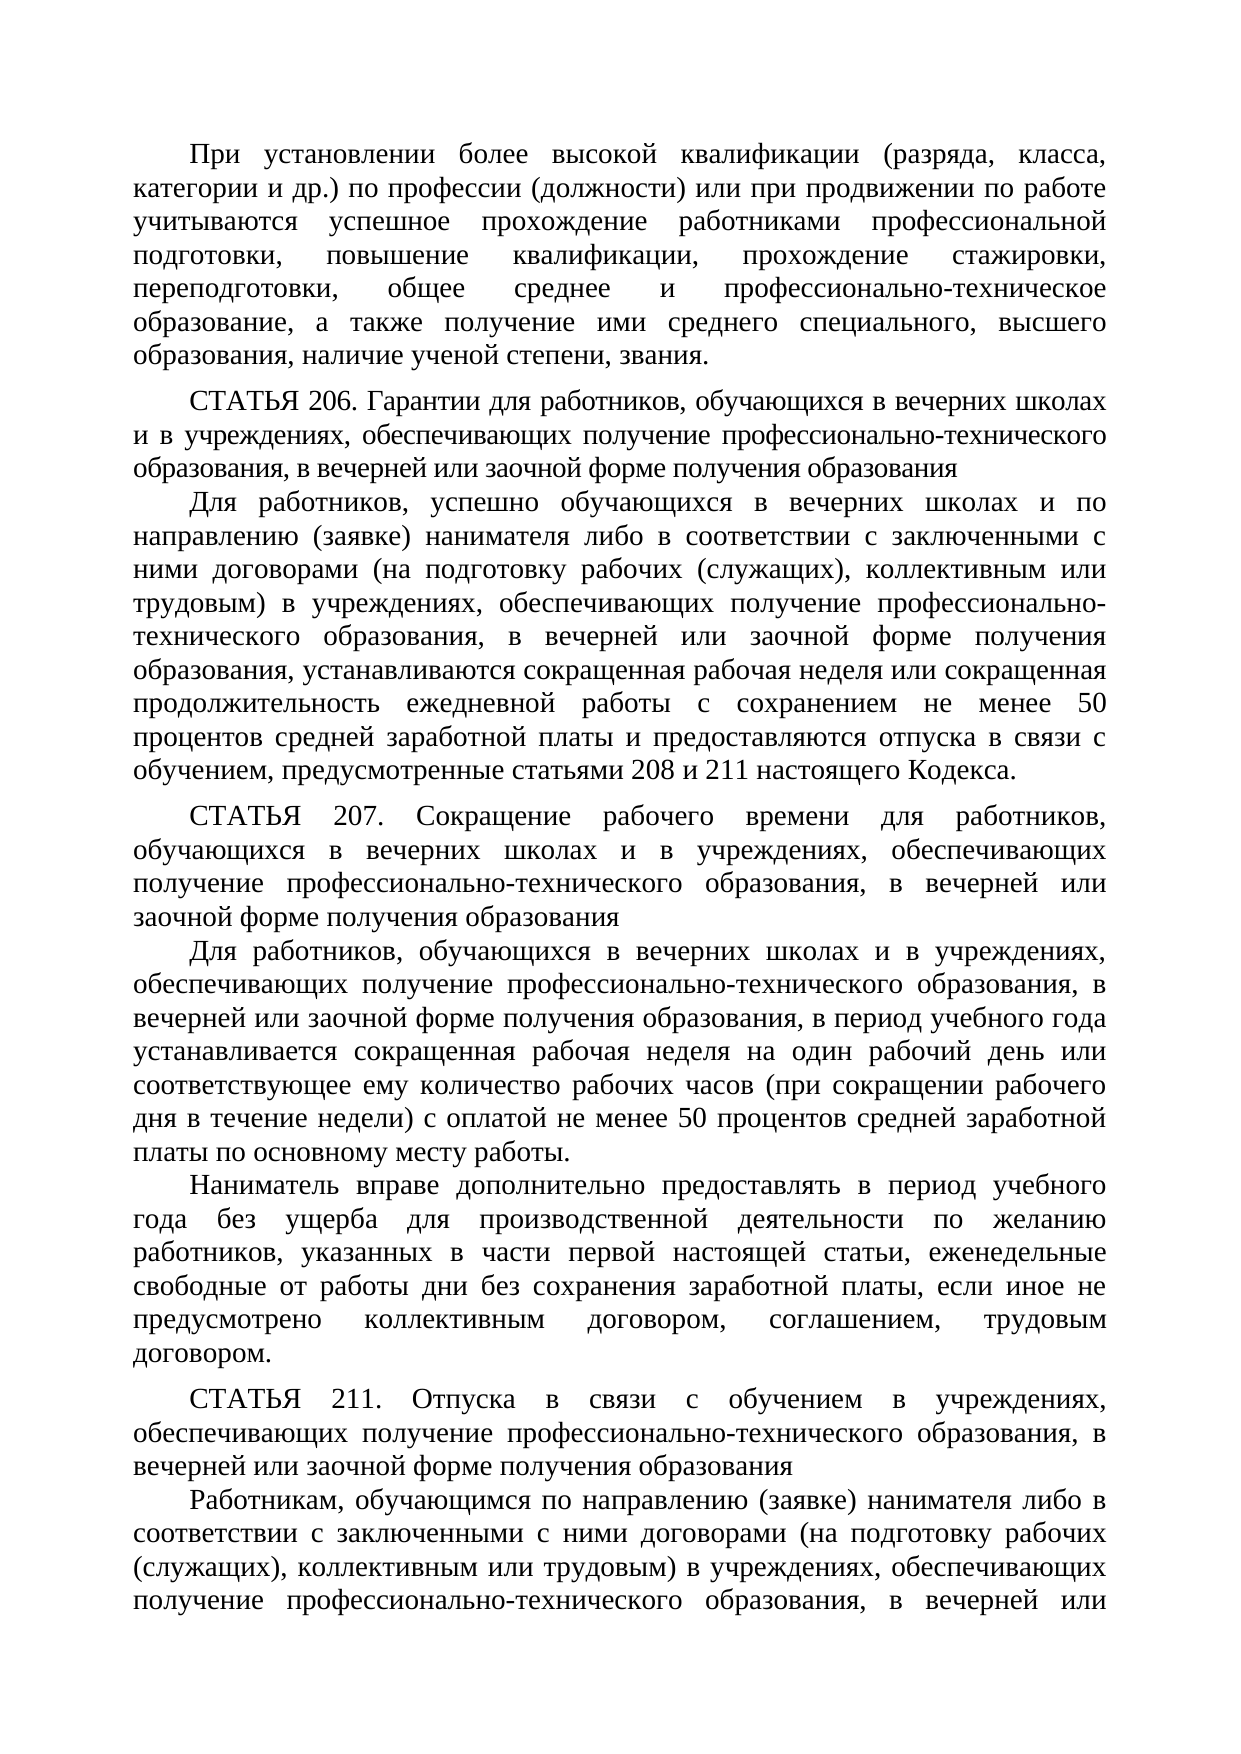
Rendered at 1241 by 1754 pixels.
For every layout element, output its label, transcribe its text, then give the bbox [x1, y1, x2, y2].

text При установлении более высокой квалификации (разряда, класса, категории и др.) по профессии (должности) или при продвижении по работе учитываются успешное прохождение работниками профессиональной подготовки, повышение квалификации, прохождение стажировки, переподготовки, общее среднее и профессионально-техническое образование, а также получение ими среднего специального, высшего образования, наличие ученой степени, звания. [133, 136, 1107, 371]
text Наниматель вправе дополнительно предоставлять в период учебного года без ущерба для производственной деятельности по желанию работников, указанных в части первой настоящей статьи, еженедельные свободные от работы дни без сохранения заработной платы, если иное не предусмотрено коллективным договором, соглашением, трудовым договором. [133, 1167, 1107, 1369]
text СТАТЬЯ 207. Сокращение рабочего времени для работников, обучающихся в вечерних школах и в учреждениях, обеспечивающих получение профессионально-технического образования, в вечерней или заочной форме получения образования [133, 798, 1107, 933]
text Для работников, успешно обучающихся в вечерних школах и по направлению (заявке) нанимателя либо в соответствии с заключенными с ними договорами (на подготовку рабочих (служащих), коллективным или трудовым) в учреждениях, обеспечивающих получение профессионально-технического образования, в вечерней или заочной форме получения образования, устанавливаются сокращенная рабочая неделя или сокращенная продолжительность ежедневной работы с сохранением не менее 50 процентов средней заработной платы и предоставляются отпуска в связи с обучением, предусмотренные статьями 208 и 211 настоящего Кодекса. [133, 484, 1107, 786]
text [133, 1482, 1107, 1616]
text СТАТЬЯ 211. Отпуска в связи с обучением в учреждениях, обеспечивающих получение профессионально-технического образования, в вечерней или заочной форме получения образования [133, 1381, 1107, 1482]
text Для работников, обучающихся в вечерних школах и в учреждениях, обеспечивающих получение профессионально-технического образования, в вечерней или заочной форме получения образования, в период учебного года устанавливается сокращенная рабочая неделя на один рабочий день или соответствующее ему количество рабочих часов (при сокращении рабочего дня в течение недели) с оплатой не менее 50 процентов средней заработной платы по основному месту работы. [133, 933, 1107, 1167]
text СТАТЬЯ 206. Гарантии для работников, обучающихся в вечерних школах и в учреждениях, обеспечивающих получение профессионально-технического образования, в вечерней или заочной форме получения образования [133, 383, 1107, 484]
